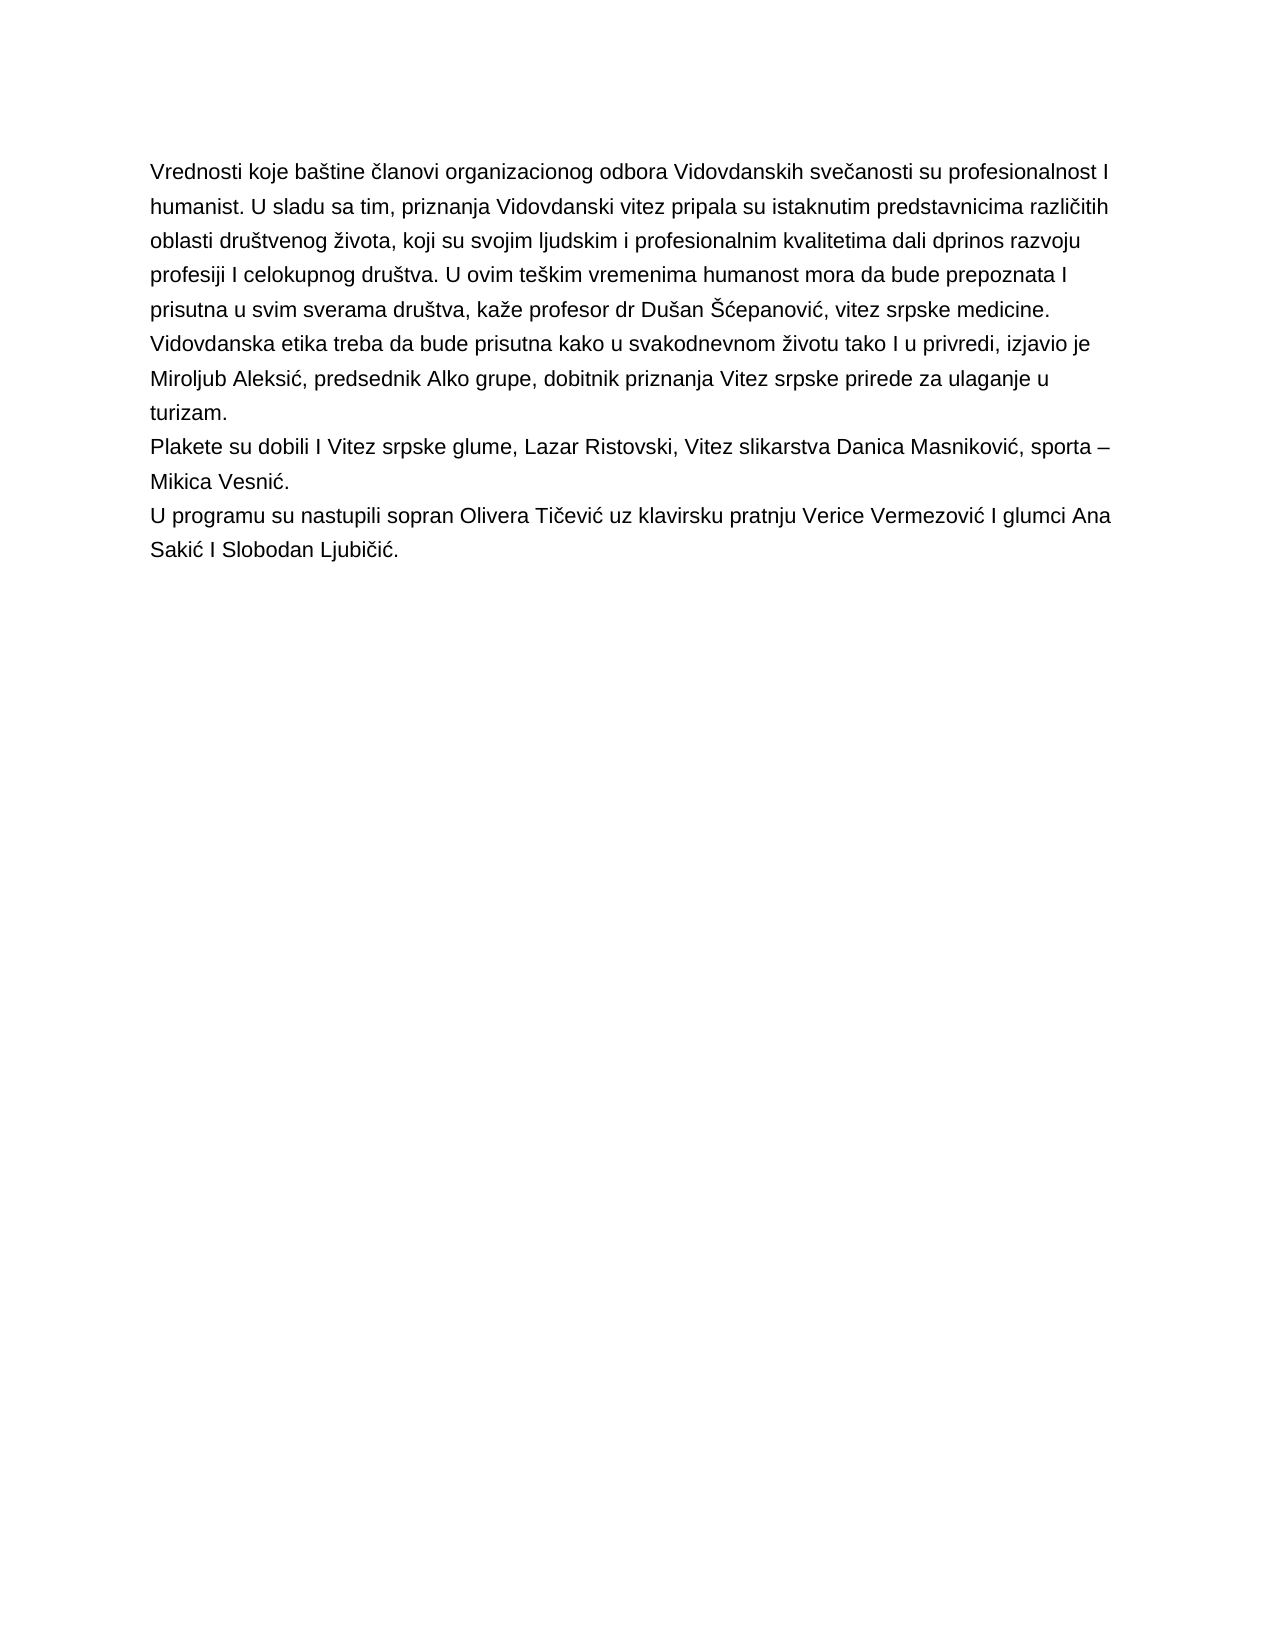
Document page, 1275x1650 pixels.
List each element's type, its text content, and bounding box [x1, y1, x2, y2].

text Vrednosti koje baštine članovi organizacionog odbora Vidovdanskih svečanosti su profesionalnost I humanist. U sladu sa tim, priznanja Vidovdanski vitez pripala su istaknutim predstavnicima različitih oblasti društvenog života, koji su svojim ljudskim i profesionalnim kvalitetima dali dprinos razvoju profesiji I celokupnog društva. U ovim teškim vremenima humanost mora da bude prepoznata I prisutna u svim sverama društva, kaže profesor dr Dušan Šćepanović, vitez srpske medicine. Vidovdanska etika treba da bude prisutna kako u svakodnevnom životu tako I u privredi, izjavio je Miroljub Aleksić, predsednik Alko grupe, dobitnik priznanja Vitez srpske prirede za ulaganje u turizam. [150, 150, 1125, 425]
text Plakete su dobili I Vitez srpske glume, Lazar Ristovski, Vitez slikarstva Danica Masniković, sporta – Mikica Vesnić. [150, 425, 1125, 494]
text U programu su nastupili sopran Olivera Tičević uz klavirsku pratnju Verice Vermezović I glumci Ana Sakić I Slobodan Ljubičić. [150, 494, 1125, 562]
